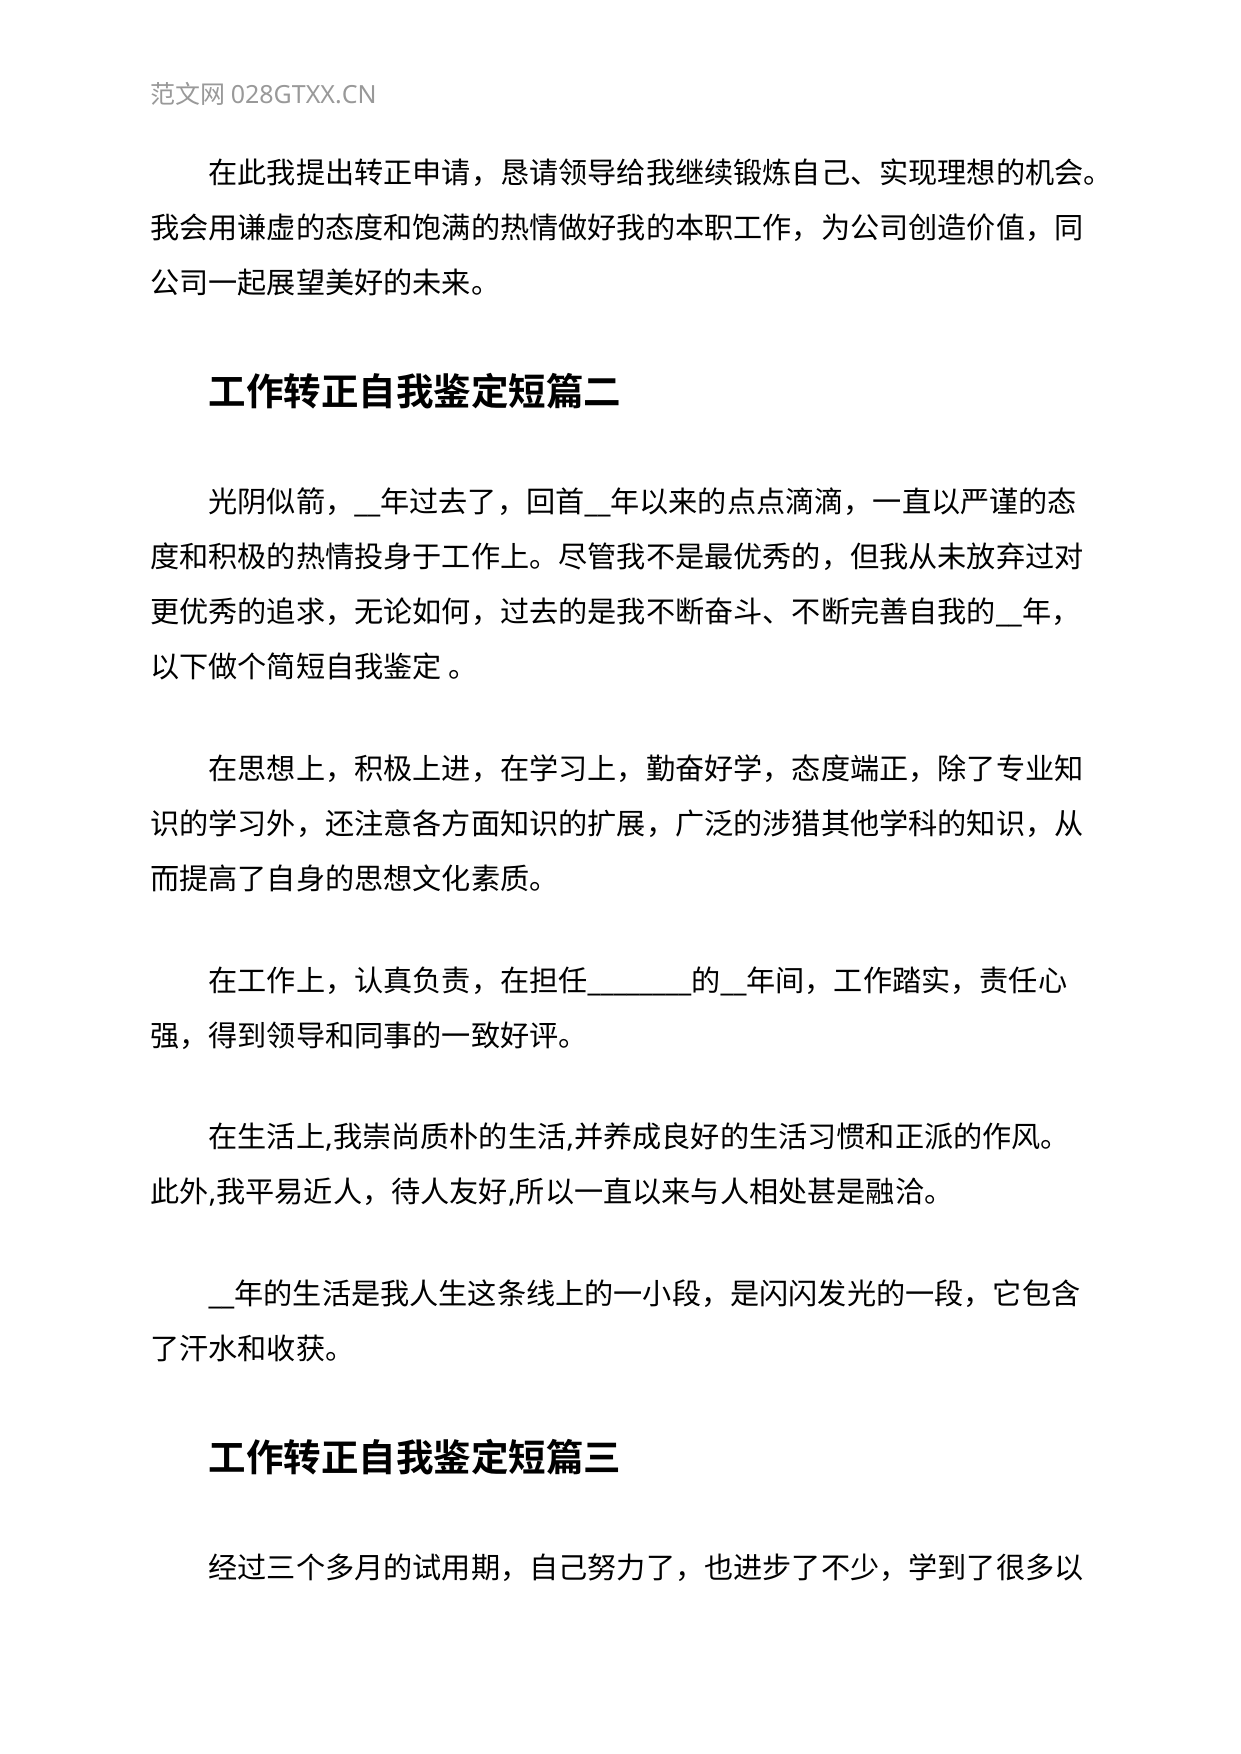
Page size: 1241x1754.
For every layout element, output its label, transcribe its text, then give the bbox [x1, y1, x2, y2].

text 工作转正自我鉴定短篇三 [150, 1428, 1090, 1482]
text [150, 1545, 1090, 1587]
text __年的生活是我人生这条线上的一小段，是闪闪发光的一段，它包含了汗水和收获。 [150, 1271, 1090, 1368]
text 在生活上,我崇尚质朴的生活,并养成良好的生活习惯和正派的作风。此外,我平易近人，待人友好,所以一直以来与人相处甚是融洽。 [150, 1114, 1090, 1211]
text 在思想上，积极上进，在学习上，勤奋好学，态度端正，除了专业知识的学习外，还注意各方面知识的扩展，广泛的涉猎其他学科的知识，从而提高了自身的思想文化素质。 [150, 746, 1090, 898]
text 在此我提出转正申请，恳请领导给我继续锻炼自己、实现理想的机会。我会用谦虚的态度和饱满的热情做好我的本职工作，为公司创造价值，同公司一起展望美好的未来。 [150, 150, 1090, 302]
text 工作转正自我鉴定短篇二 [150, 362, 1090, 416]
text 在工作上，认真负责，在担任________的__年间，工作踏实，责任心强，得到领导和同事的一致好评。 [150, 957, 1090, 1054]
text 光阴似箭，__年过去了，回首__年以来的点点滴滴，一直以严谨的态度和积极的热情投身于工作上。尽管我不是最优秀的，但我从未放弃过对更优秀的追求，无论如何，过去的是我不断奋斗、不断完善自我的__年，以下做个简短自我鉴定 。 [150, 479, 1090, 686]
